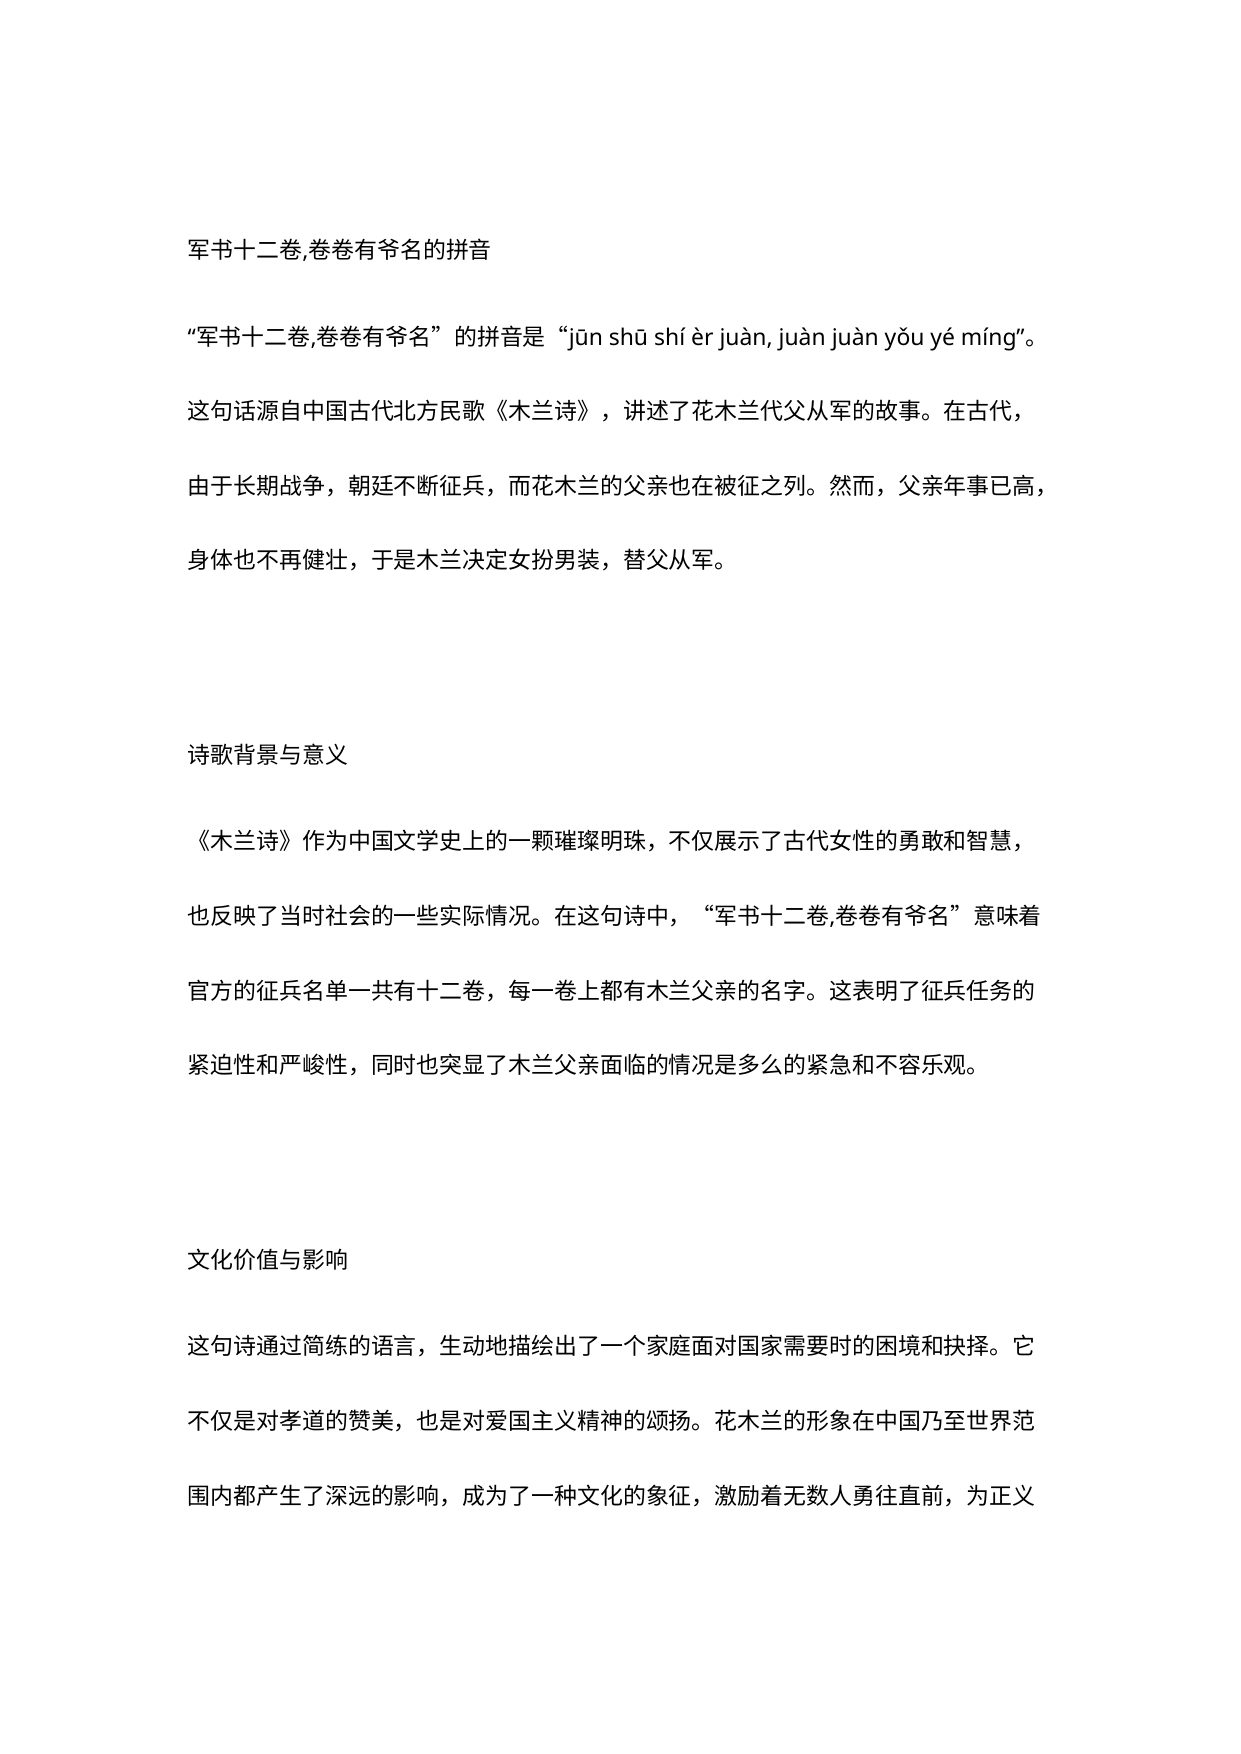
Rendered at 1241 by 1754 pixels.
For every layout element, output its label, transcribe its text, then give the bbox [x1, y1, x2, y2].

text 诗歌背景与意义 [187, 721, 1053, 786]
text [187, 1312, 1053, 1527]
text 文化价值与影响 [187, 1226, 1053, 1291]
text 军书十二卷,卷卷有爷名的拼音 [187, 216, 1053, 281]
text “军书十二卷,卷卷有爷名”的拼音是“jūn shū shí èr juàn, juàn juàn yǒu yé míng”。这句话源自中国古代北方民歌《木兰诗》，讲述了花木兰代父从军的故事。在古代，由于长期战争，朝廷不断征兵，而花木兰的父亲也在被征之列。然而，父亲年事已高，身体也不再健壮，于是木兰决定女扮男装，替父从军。 [187, 302, 1053, 592]
text 《木兰诗》作为中国文学史上的一颗璀璨明珠，不仅展示了古代女性的勇敢和智慧，也反映了当时社会的一些实际情况。在这句诗中，“军书十二卷,卷卷有爷名”意味着官方的征兵名单一共有十二卷，每一卷上都有木兰父亲的名字。这表明了征兵任务的紧迫性和严峻性，同时也突显了木兰父亲面临的情况是多么的紧急和不容乐观。 [187, 807, 1053, 1096]
